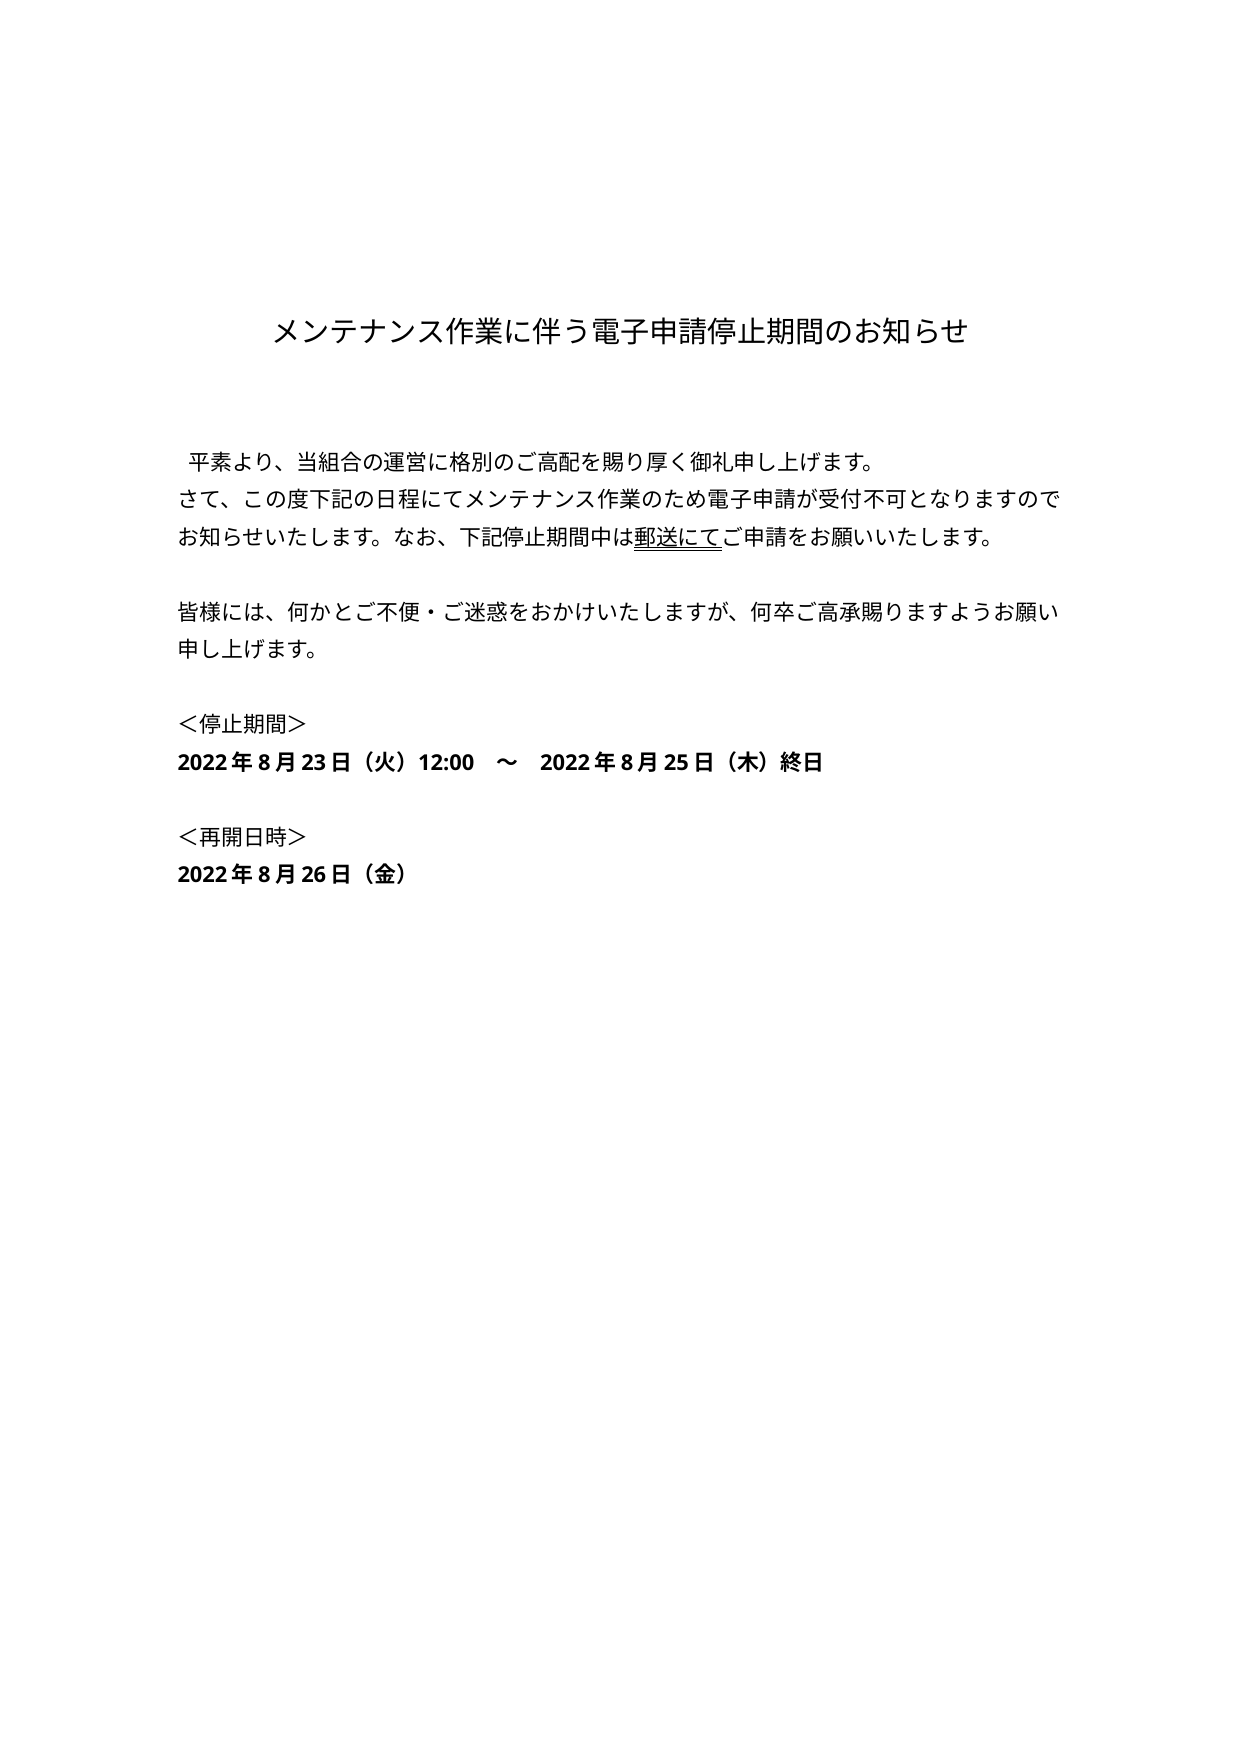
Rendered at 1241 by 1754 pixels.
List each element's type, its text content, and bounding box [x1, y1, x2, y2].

text メンテナンス作業に伴う電子申請停止期間のお知らせ [177, 292, 1063, 367]
text 2022年8月26日（金） [177, 854, 1063, 892]
text さて、この度下記の日程にてメンテナンス作業のため電子申請が受付不可となりますので、お知らせいたします。なお、下記停止期間中は郵送にてご申請をお願いいたします。 [177, 479, 1063, 554]
text 2022年8月23日（火）12:00 ～ 2022年8月25日（木）終日 [177, 742, 1063, 779]
text ＜再開日時＞ [177, 817, 1063, 854]
text 平素より、当組合の運営に格別のご高配を賜り厚く御礼申し上げます。 [177, 442, 1063, 479]
text 皆様には、何かとご不便・ご迷惑をおかけいたしますが、何卒ご高承賜りますようお願い申し上げます。 [177, 592, 1063, 667]
text ＜停止期間＞ [177, 704, 1063, 742]
